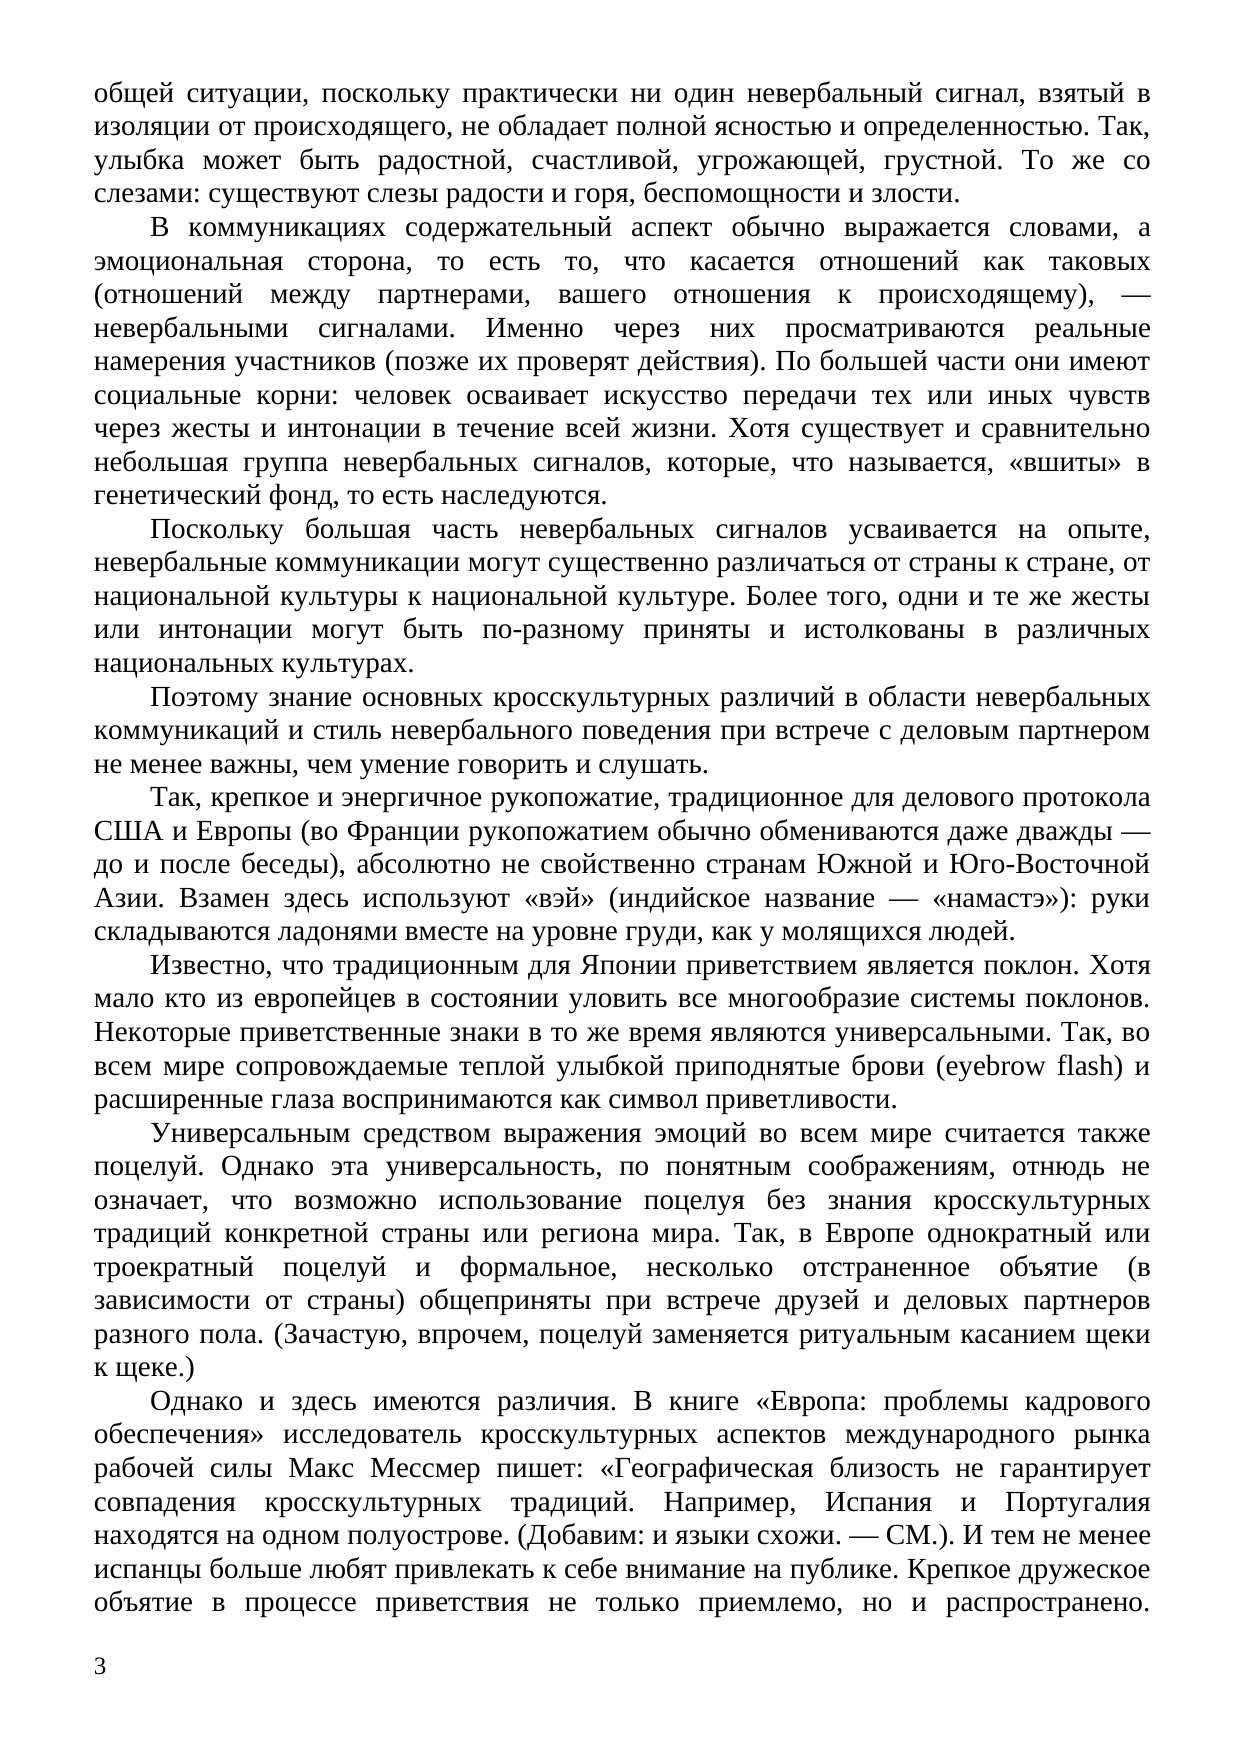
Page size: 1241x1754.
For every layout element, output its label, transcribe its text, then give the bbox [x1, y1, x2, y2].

text В коммуникациях содержательный аспект обычно выражается словами, а эмоциональная сторона, то есть то, что касается отношений как таковых (отношений между партнерами, вашего отношения к происходящему), — невербальными сигналами. Именно через них просматриваются реальные намерения участников (позже их проверят действия). По большей части они имеют социальные корни: человек осваивает искусство передачи тех или иных чувств через жесты и интонации в течение всей жизни. Хотя существует и сравнительно небольшая группа невербальных сигналов, которые, что называется, «вшиты» в генетический фонд, то есть наследуются. [94, 209, 1152, 511]
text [94, 75, 1152, 209]
text Поэтому знание основных кросскультурных различий в области невербальных коммуникаций и стиль невербального поведения при встрече с деловым партнером не менее важны, чем умение говорить и слушать. [94, 679, 1152, 779]
text Так, крепкое и энергичное рукопожатие, традиционное для делового протокола США и Европы (во Франции рукопожатием обычно обмениваются даже дважды — до и после беседы), абсолютно не свойственно странам Южной и Юго-Восточной Азии. Взамен здесь используют «вэй» (индийское название — «намастэ»): руки складываются ладонями вместе на уровне груди, как у молящихся людей. [94, 779, 1152, 947]
text Известно, что традиционным для Японии приветствием является поклон. Хотя мало кто из европейцев в состоянии уловить все многообразие системы поклонов. Некоторые приветственные знаки в то же время являются универсальными. Так, во всем мире сопровождаемые теплой улыбкой приподнятые брови (eyebrow flash) и расширенные глаза воспринимаются как символ приветливости. [94, 947, 1152, 1115]
text Универсальным средством выражения эмоций во всем мире считается также поцелуй. Однако эта универсальность, по понятным соображениям, отнюдь не означает, что возможно использование поцелуя без знания кросскультурных традиций конкретной страны или региона мира. Так, в Европе однократный или троекратный поцелуй и формальное, несколько отстраненное объятие (в зависимости от страны) общеприняты при встрече друзей и деловых партнеров разного пола. (Зачастую, впрочем, поцелуй заменяется ритуальным касанием щеки к щеке.) [94, 1115, 1152, 1383]
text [94, 1383, 1152, 1618]
text Поскольку большая часть невербальных сигналов усваивается на опыте, невербальные коммуникации могут существенно различаться от страны к стране, от национальной культуры к национальной культуре. Более того, одни и те же жесты или интонации могут быть по-разному приняты и истолкованы в различных национальных культурах. [94, 511, 1152, 679]
